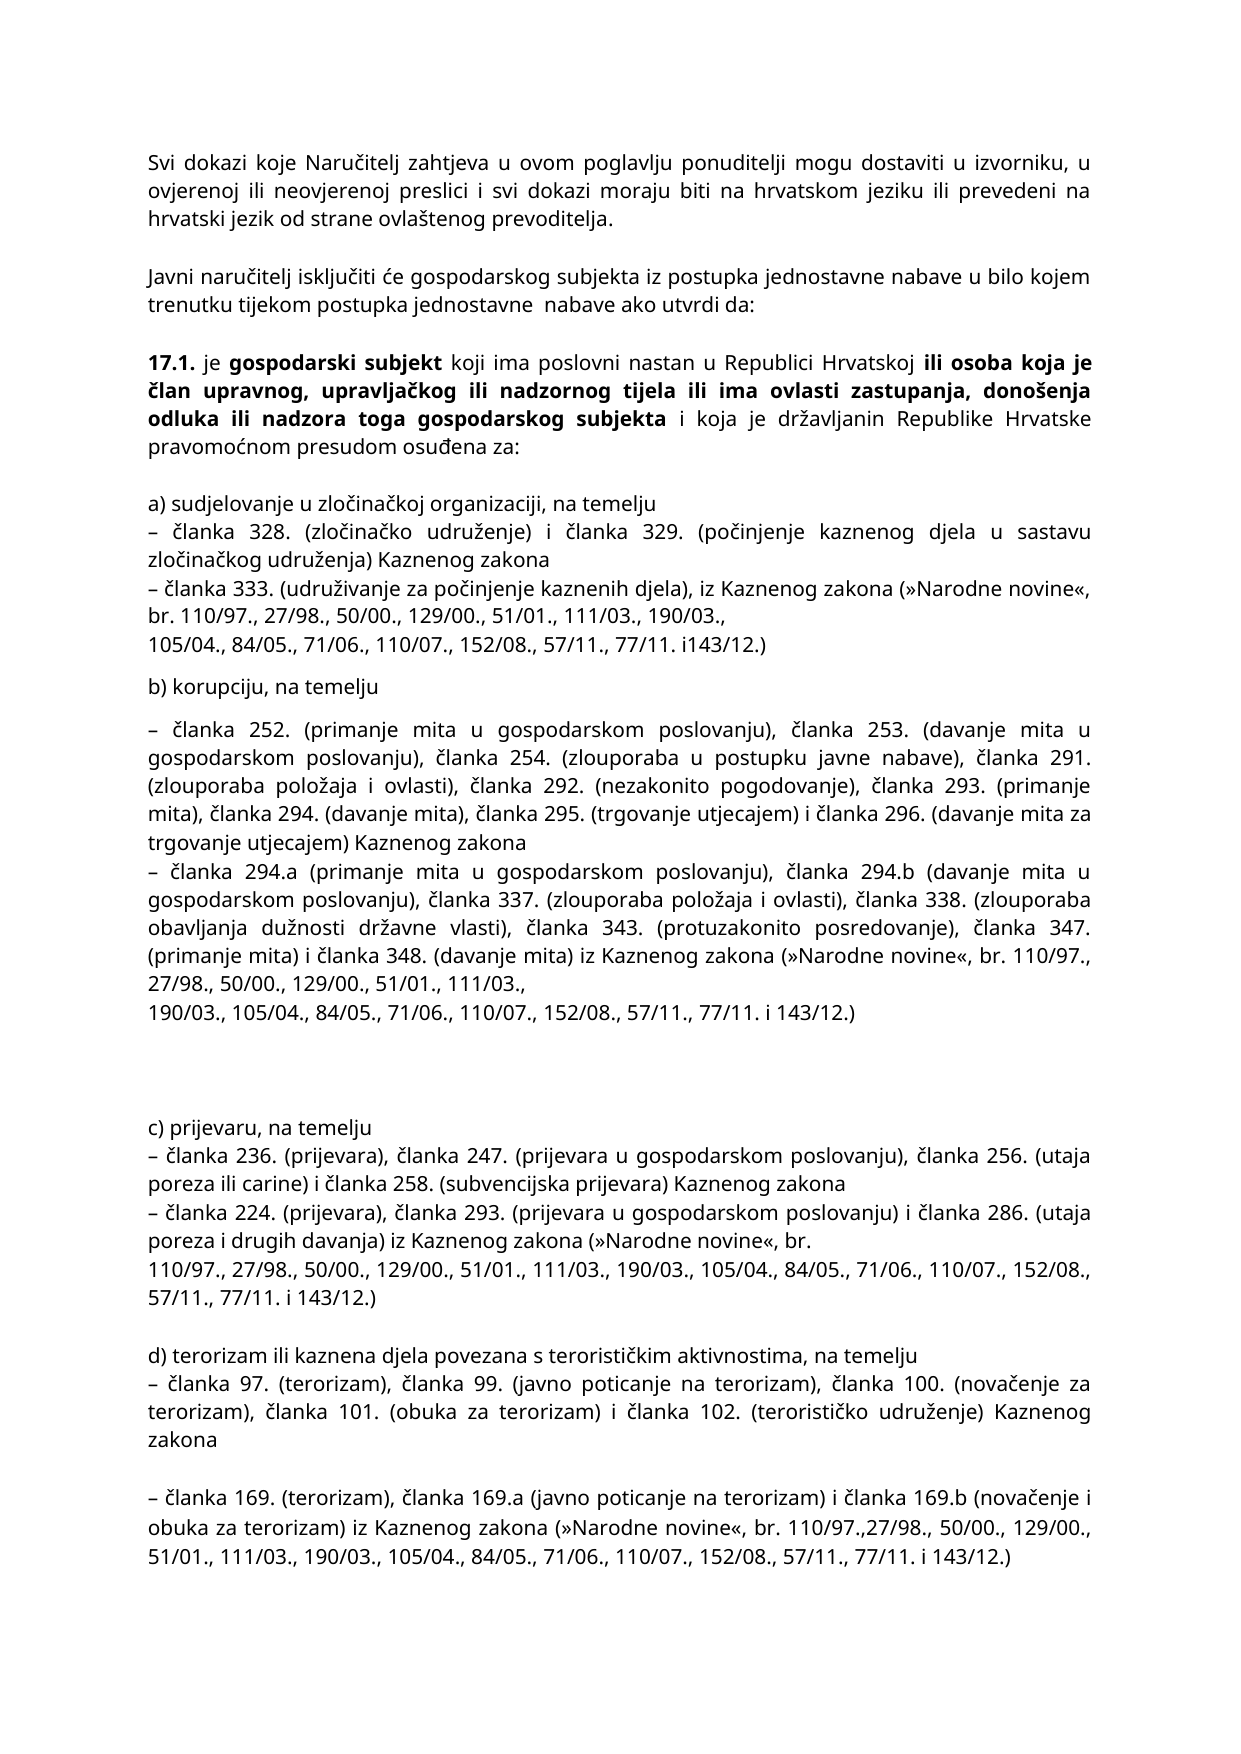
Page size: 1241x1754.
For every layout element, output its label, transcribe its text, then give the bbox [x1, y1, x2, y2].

text 190/03., 105/04., 84/05., 71/06., 110/07., 152/08., 57/11., 77/11. i 143/12.) [148, 998, 1092, 1026]
text Javni naručitelj isključiti će gospodarskog subjekta iz postupka jednostavne nabave u bilo kojem trenutku tijekom postupka jednostavne nabave ako utvrdi da: [148, 262, 1092, 318]
text 17.1. je gospodarski subjekt koji ima poslovni nastan u Republici Hrvatskoj ili osoba koja je član upravnog, upravljačkog ili nadzornog tijela ili ima ovlasti zastupanja, donošenja odluka ili nadzora toga gospodarskog subjekta i koja je državljanin Republike Hrvatske pravomoćnom presudom osuđena za: [148, 348, 1092, 461]
text 110/97., 27/98., 50/00., 129/00., 51/01., 111/03., 190/03., 105/04., 84/05., 71/06., 110/07., 152/08., 57/11., 77/11. i 143/12.) [148, 1255, 1092, 1312]
text 105/04., 84/05., 71/06., 110/07., 152/08., 57/11., 77/11. i143/12.) [148, 630, 913, 658]
text – članka 224. (prijevara), članka 293. (prijevara u gospodarskom poslovanju) i članka 286. (utaja poreza i drugih davanja) iz Kaznenog zakona (»Narodne novine«, br. [148, 1198, 1092, 1254]
text Svi dokazi koje Naručitelj zahtjeva u ovom poglavlju ponuditelji mogu dostaviti u izvorniku, u ovjerenoj ili neovjerenoj preslici i svi dokazi moraju biti na hrvatskom jeziku ili prevedeni na hrvatski jezik od strane ovlaštenog prevoditelja. [148, 148, 1092, 233]
text – članka 252. (primanje mita u gospodarskom poslovanju), članka 253. (davanje mita u gospodarskom poslovanju), članka 254. (zlouporaba u postupku javne nabave), članka 291. (zlouporaba položaja i ovlasti), članka 292. (nezakonito pogodovanje), članka 293. (primanje mita), članka 294. (davanje mita), članka 295. (trgovanje utjecajem) i članka 296. (davanje mita za trgovanje utjecajem) Kaznenog zakona [148, 715, 1092, 856]
text c) prijevaru, na temelju [148, 1113, 1092, 1141]
text – članka 328. (zločinačko udruženje) i članka 329. (počinjenje kaznenog djela u sastavu zločinačkog udruženja) Kaznenog zakona [148, 517, 1092, 573]
text – članka 97. (terorizam), članka 99. (javno poticanje na terorizam), članka 100. (novačenje za terorizam), članka 101. (obuka za terorizam) i članka 102. (terorističko udruženje) Kaznenog zakona [148, 1369, 1092, 1454]
text – članka 333. (udruživanje za počinjenje kaznenih djela), iz Kaznenog zakona (»Narodne novine«, br. 110/97., 27/98., 50/00., 129/00., 51/01., 111/03., 190/03., [148, 573, 1092, 630]
text a) sudjelovanje u zločinačkoj organizaciji, na temelju [148, 489, 1092, 517]
text – članka 294.a (primanje mita u gospodarskom poslovanju), članka 294.b (davanje mita u gospodarskom poslovanju), članka 337. (zlouporaba položaja i ovlasti), članka 338. (zlouporaba obavljanja dužnosti državne vlasti), članka 343. (protuzakonito posredovanje), članka 347. (primanje mita) i članka 348. (davanje mita) iz Kaznenog zakona (»Narodne novine«, br. 110/97., 27/98., 50/00., 129/00., 51/01., 111/03., [148, 857, 1092, 998]
text b) korupciju, na temelju [148, 672, 913, 701]
text – članka 236. (prijevara), članka 247. (prijevara u gospodarskom poslovanju), članka 256. (utaja poreza ili carine) i članka 258. (subvencijska prijevara) Kaznenog zakona [148, 1141, 1092, 1198]
text d) terorizam ili kaznena djela povezana s terorističkim aktivnostima, na temelju [148, 1341, 1092, 1369]
text – članka 169. (terorizam), članka 169.a (javno poticanje na terorizam) i članka 169.b (novačenje i obuka za terorizam) iz Kaznenog zakona (»Narodne novine«, br. 110/97.,27/98., 50/00., 129/00., 51/01., 111/03., 190/03., 105/04., 84/05., 71/06., 110/07., 152/08., 57/11., 77/11. i 143/12.) [148, 1483, 1092, 1571]
